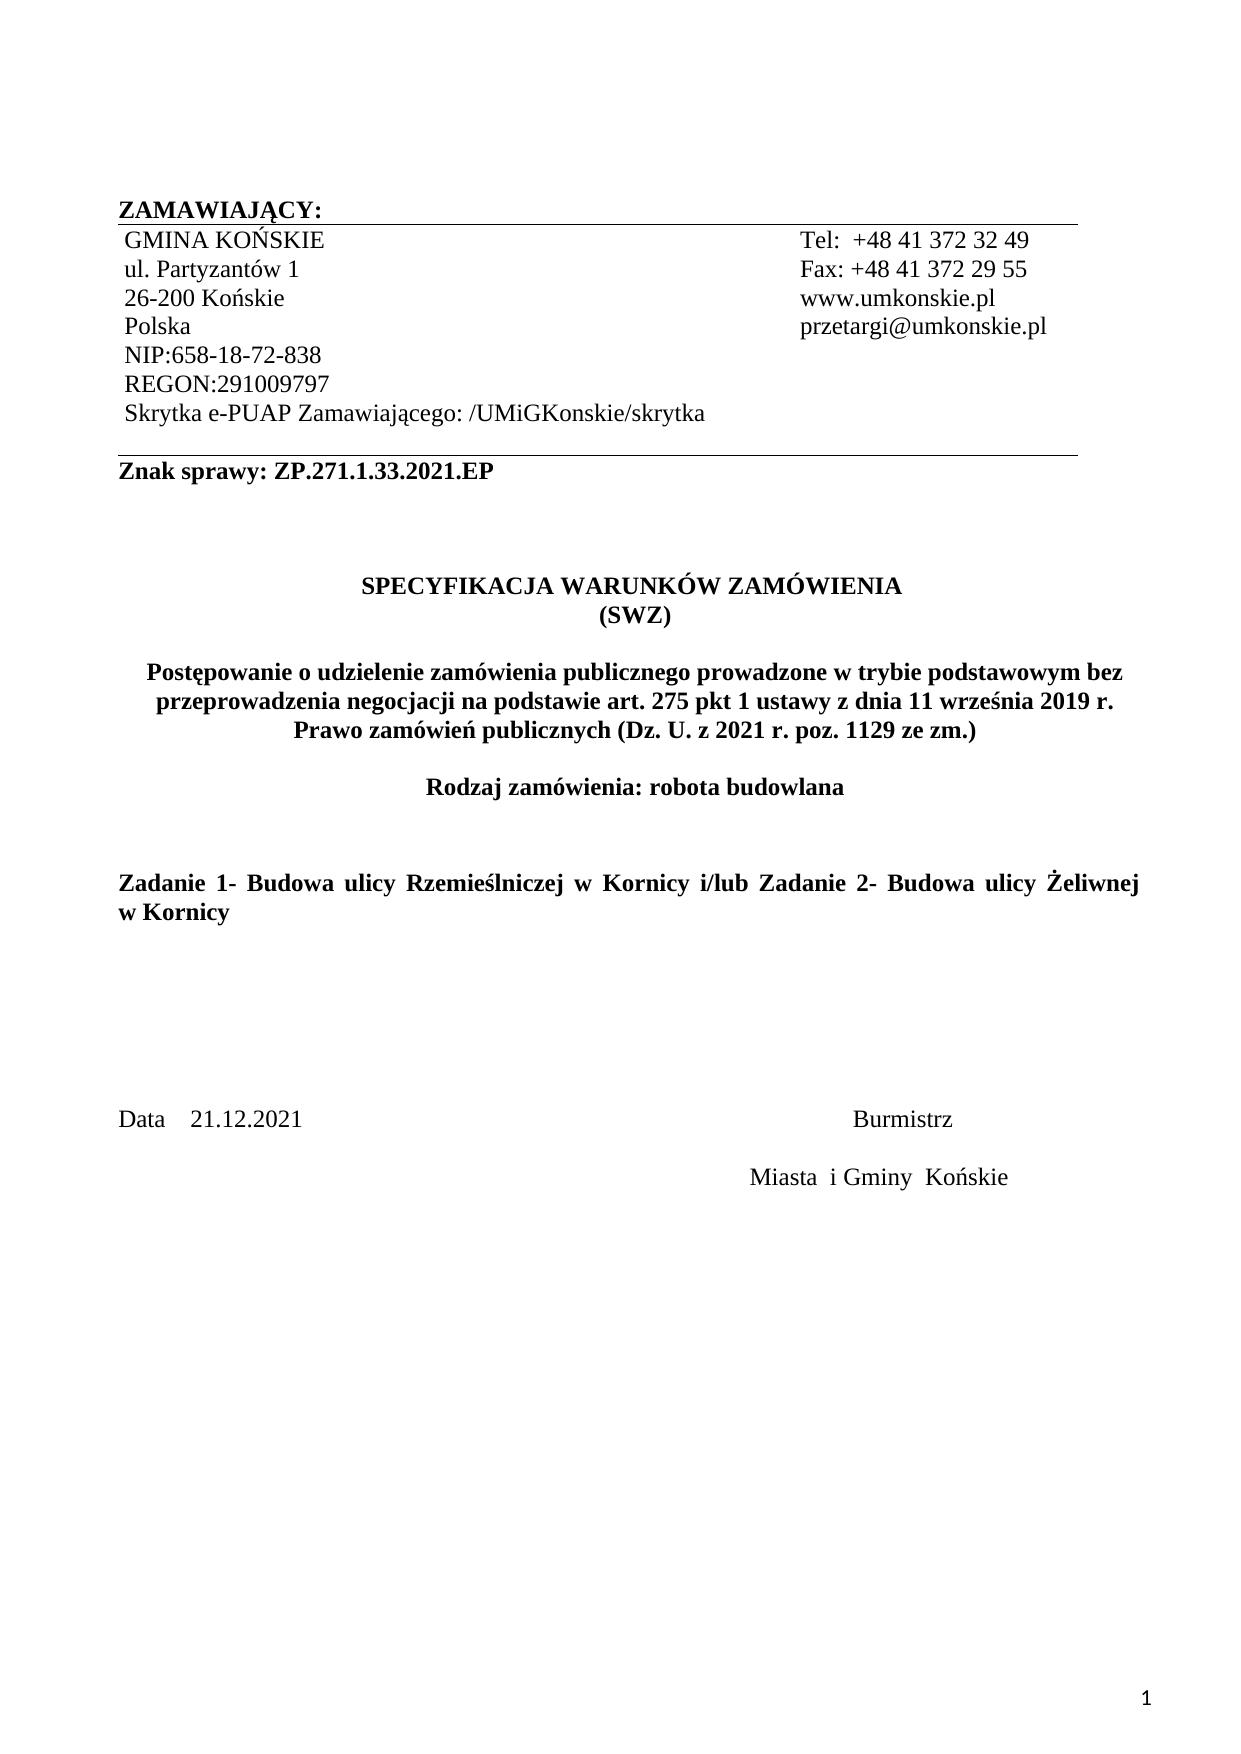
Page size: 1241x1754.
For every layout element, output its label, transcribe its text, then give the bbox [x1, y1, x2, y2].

text Rodzaj zamówienia: robota budowlana [118, 772, 1152, 801]
text Miasta i Gminy Końskie [118, 1162, 1127, 1191]
text Data 21.12.2021 Burmistrz [118, 1104, 1127, 1133]
text Postępowanie o udzielenie zamówienia publicznego prowadzone w trybie podstawowym bez przeprowadzenia negocjacji na podstawie art. 275 pkt 1 ustawy z dnia 11 września 2019 r. Prawo zamówień publicznych (Dz. U. z 2021 r. poz. 1129 ze zm.) [118, 657, 1152, 744]
table_header Tel: +48 41 372 32 49 Fax: +48 41 372 29 55 www.umkonskie.pl przetargi@umkonskie.pl [794, 225, 1078, 455]
text Znak sprawy: ZP.271.1.33.2021.EP [118, 456, 1152, 485]
text ZAMAWIAJĄCY: [118, 195, 1152, 224]
text Zadanie 1- Budowa ulicy Rzemieślniczej w Kornicy i/lub Zadanie 2- Budowa ulicy Żeliwnej w Kornicy [118, 868, 1152, 926]
text SPECYFIKACJA WARUNKÓW ZAMÓWIENIA (SWZ) [118, 571, 1152, 629]
table_header GMINA KOŃSKIE ul. Partyzantów 1 26-200 Końskie Polska NIP:658-18-72-838 REGON:291009797 Skrytka e-PUAP Zamawiającego: /UMiGKonskie/skrytka [118, 225, 794, 455]
